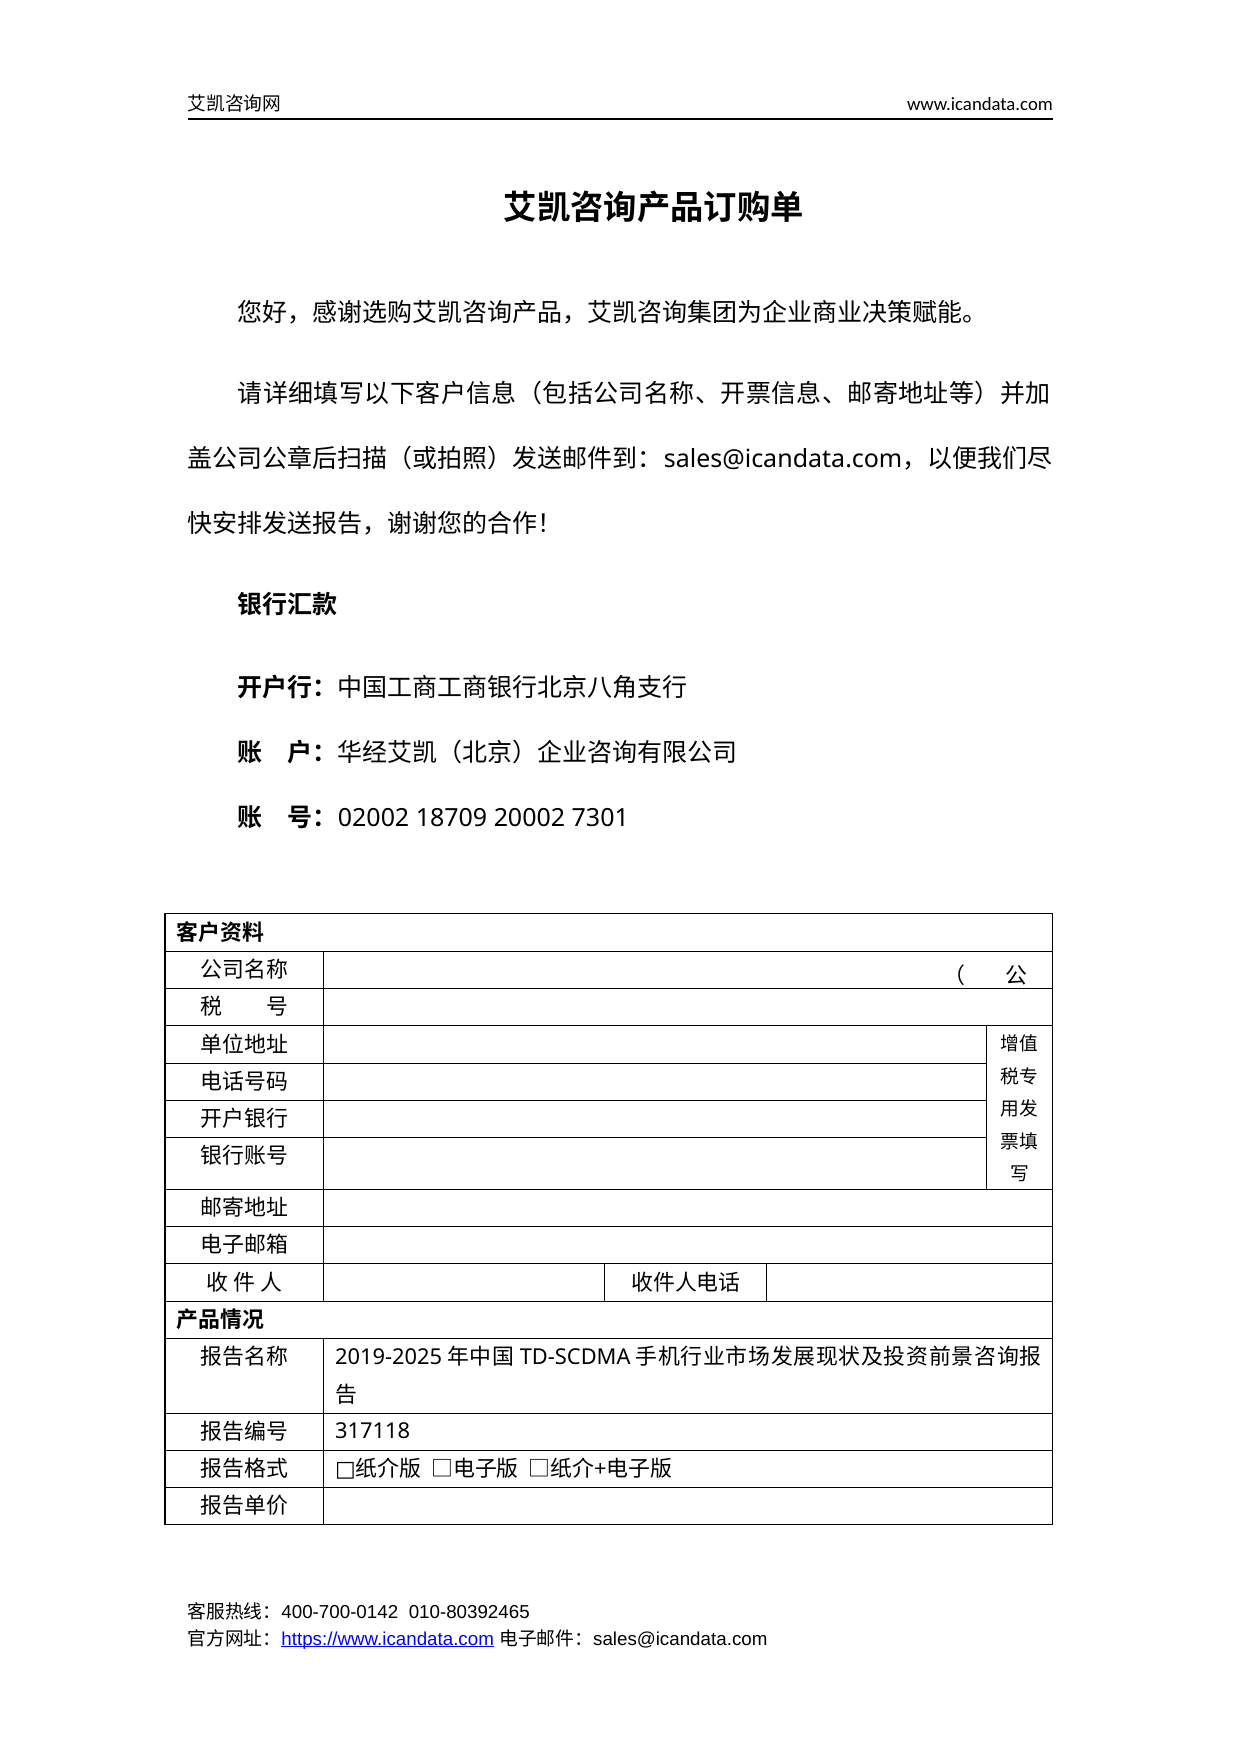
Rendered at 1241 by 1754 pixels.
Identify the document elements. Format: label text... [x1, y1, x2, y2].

table_cell 税 号 [166, 989, 323, 1025]
table_cell 报告名称 [166, 1339, 323, 1412]
table_cell □纸介版 □电子版 □纸介+电子版 [324, 1451, 1052, 1487]
table_cell 电话号码 [166, 1064, 323, 1100]
table_cell 公司名称 [166, 952, 323, 988]
table_cell 报告单价 [166, 1488, 323, 1524]
table_cell 产品情况 [166, 1302, 1052, 1338]
table_cell 2019-2025年中国TD-SCDMA手机行业市场发展现状及投资前景咨询报告 [324, 1339, 1052, 1412]
text 艾凯咨询产品订购单 [187, 172, 1053, 237]
table_cell 报告编号 [166, 1414, 323, 1450]
table_cell 邮寄地址 [166, 1190, 323, 1226]
table_cell [324, 1488, 1052, 1524]
table_cell 开户银行 [166, 1101, 323, 1137]
table_cell [324, 1138, 986, 1189]
table_cell 银行账号 [166, 1138, 323, 1189]
table_cell 收 件 人 [166, 1264, 323, 1301]
text 请详细填写以下客户信息（包括公司名称、开票信息、邮寄地址等）并加盖公司公章后扫描（或拍照）发送邮件到：sales@icandata.com，以便我们尽快安排发送报告，谢谢您的合作！ [187, 359, 1053, 554]
table_cell 317118 [324, 1414, 1052, 1450]
text 账 户：华经艾凯（北京）企业咨询有限公司 [187, 718, 1053, 783]
table_cell [324, 1190, 1052, 1226]
table_cell [324, 989, 1052, 1025]
text 银行汇款 [187, 570, 1053, 635]
table_cell 收件人电话 [605, 1264, 766, 1301]
table_cell 电子邮箱 [166, 1227, 323, 1263]
text 您好，感谢选购艾凯咨询产品，艾凯咨询集团为企业商业决策赋能。 [187, 278, 1053, 343]
table_cell [324, 1264, 604, 1301]
table_cell 增值税专用发票填写 [987, 1026, 1052, 1189]
table_cell [324, 1227, 1052, 1263]
table_cell [324, 1026, 986, 1062]
table_cell [324, 952, 1052, 988]
table_cell [767, 1264, 1052, 1301]
table_header 客户资料 [166, 914, 1052, 951]
table_cell 单位地址 [166, 1026, 323, 1062]
table_cell 报告格式 [166, 1451, 323, 1487]
text 账 号：02002 18709 20002 7301 [187, 783, 1053, 848]
table_cell [324, 1064, 986, 1100]
text 开户行：中国工商工商银行北京八角支行 [187, 653, 1053, 718]
table_cell [324, 1101, 986, 1137]
